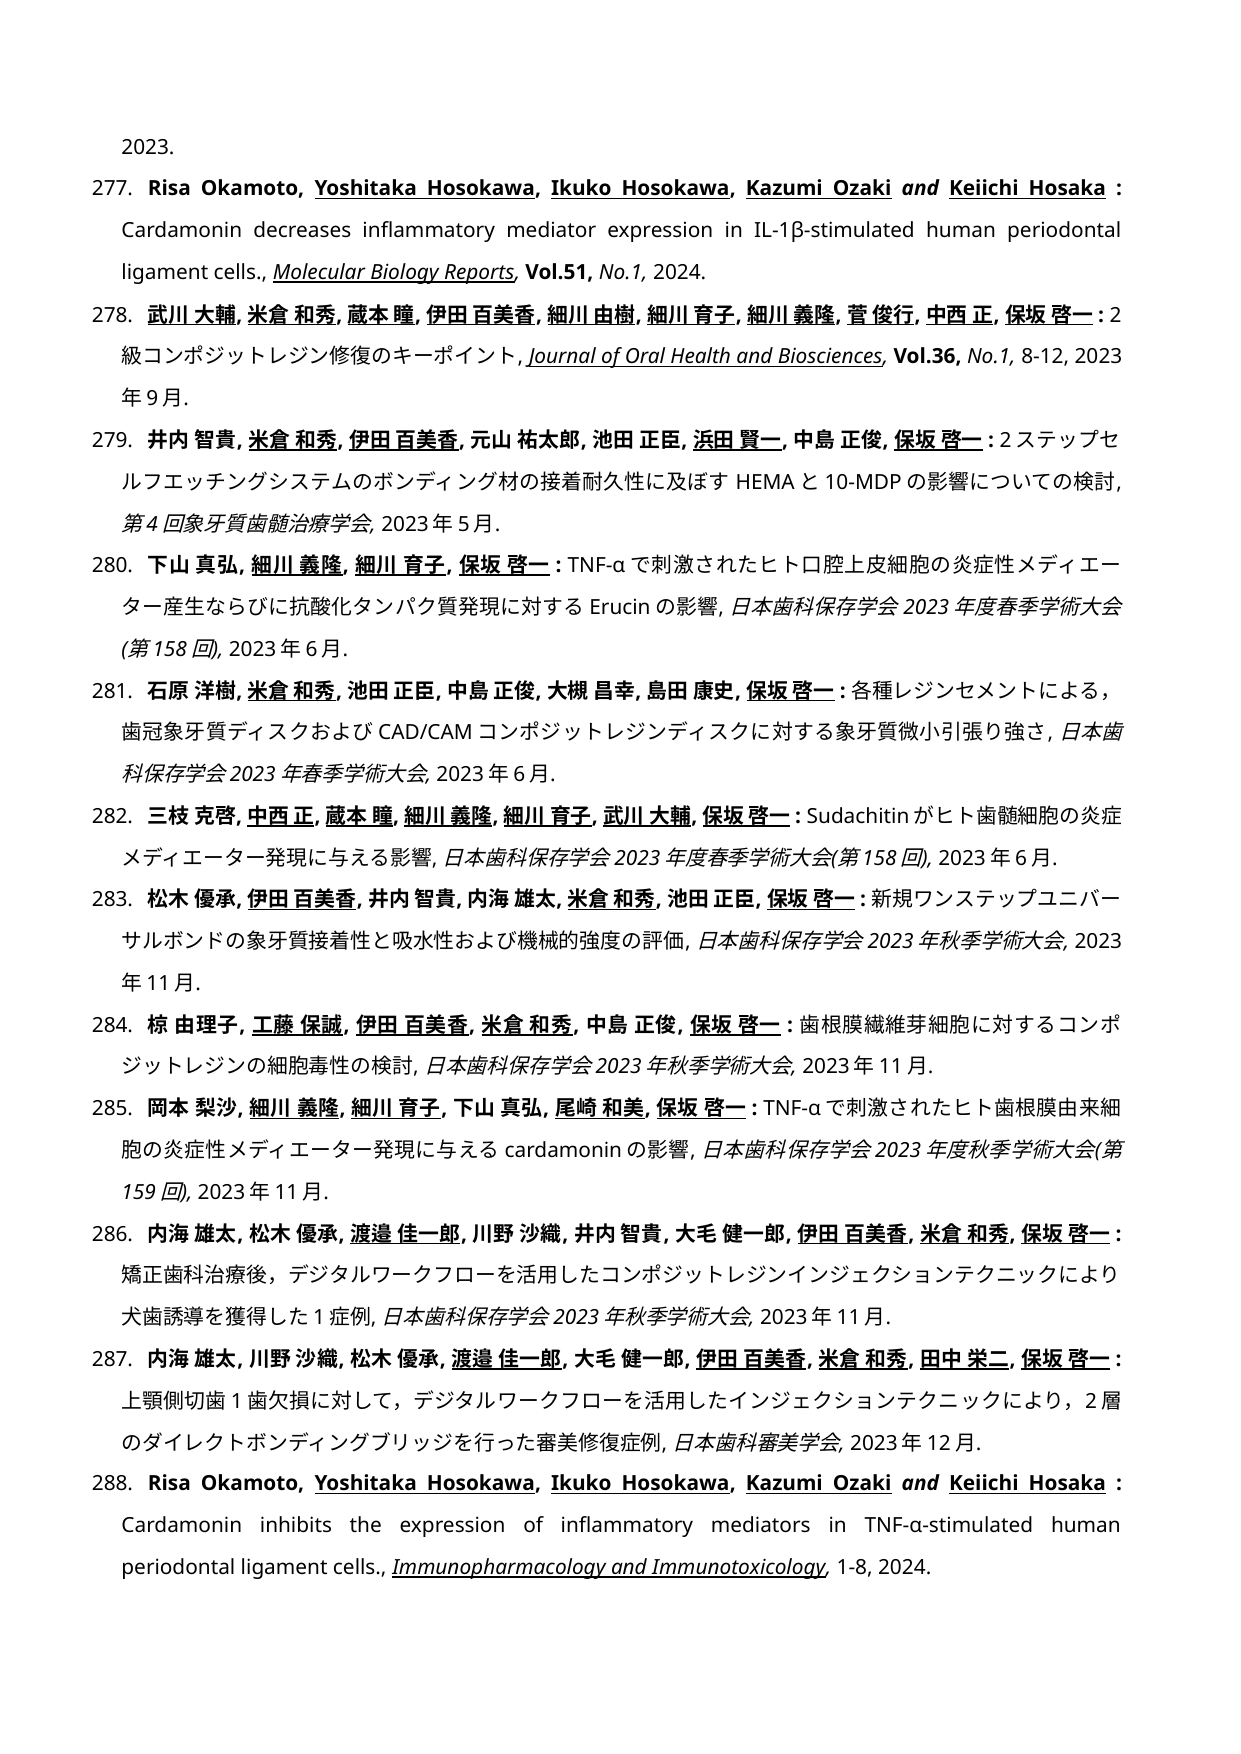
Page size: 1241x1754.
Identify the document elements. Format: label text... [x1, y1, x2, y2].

list 井内 智貴, 米倉 和秀, 伊田 百美香, 元山 祐太郎, 池田 正臣, 浜田 賢一, 中島 正俊, 保坂 啓一 : 2ステップセルフエッチングシステムのボンディング材の接着耐久性に及ぼすHEMAと10-MDPの影響についての検討, 第4回象牙質歯髄治療学会, 2023年5月. [92, 417, 1122, 543]
list 下山 真弘, 細川 義隆, 細川 育子, 保坂 啓一 : TNF-αで刺激されたヒト口腔上皮細胞の炎症性メディエーター産生ならびに抗酸化タンパク質発現に対するErucinの影響, 日本歯科保存学会 2023年度春季学術大会(第158回), 2023年6月. [92, 543, 1122, 668]
list 松木 優承, 伊田 百美香, 井内 智貴, 内海 雄太, 米倉 和秀, 池田 正臣, 保坂 啓一 : 新規ワンステップユニバーサルボンドの象牙質接着性と吸水性および機械的強度の評価, 日本歯科保存学会 2023年秋季学術大会, 2023年11月. [92, 877, 1122, 1002]
list 岡本 梨沙, 細川 義隆, 細川 育子, 下山 真弘, 尾崎 和美, 保坂 啓一 : TNF-αで刺激されたヒト歯根膜由来細胞の炎症性メディエーター発現に与えるcardamoninの影響, 日本歯科保存学会2023年度秋季学術大会(第159回), 2023年11月. [92, 1086, 1122, 1211]
list 椋 由理子, 工藤 保誠, 伊田 百美香, 米倉 和秀, 中島 正俊, 保坂 啓一 : 歯根膜繊維芽細胞に対するコンポジットレジンの細胞毒性の検討, 日本歯科保存学会 2023年秋季学術大会, 2023年11月. [92, 1002, 1122, 1086]
list Risa Okamoto, Yoshitaka Hosokawa, Ikuko Hosokawa, Kazumi Ozaki and Keiichi Hosaka : Cardamonin decreases inflammatory mediator expression in IL-1β-stimulated human periodontal ligament cells., Molecular Biology Reports, Vol.51, No.1, 2024. [92, 167, 1122, 292]
list 石原 洋樹, 米倉 和秀, 池田 正臣, 中島 正俊, 大槻 昌幸, 島田 康史, 保坂 啓一 : 各種レジンセメントによる，歯冠象牙質ディスクおよびCAD/CAMコンポジットレジンディスクに対する象牙質微小引張り強さ, 日本歯科保存学会2023年春季学術大会, 2023年6月. [92, 668, 1122, 793]
list 武川 大輔, 米倉 和秀, 蔵本 瞳, 伊田 百美香, 細川 由樹, 細川 育子, 細川 義隆, 菅 俊行, 中西 正, 保坂 啓一 : 2級コンポジットレジン修復のキーポイント, Journal of Oral Health and Biosciences, Vol.36, No.1, 8-12, 2023年9月. [92, 292, 1122, 417]
list Risa Okamoto, Yoshitaka Hosokawa, Ikuko Hosokawa, Kazumi Ozaki and Keiichi Hosaka : Cardamonin inhibits the expression of inflammatory mediators in TNF-α-stimulated human periodontal ligament cells., Immunopharmacology and Immunotoxicology, 1-8, 2024. [92, 1462, 1122, 1587]
list 内海 雄太, 川野 沙織, 松木 優承, 渡邉 佳一郎, 大毛 健一郎, 伊田 百美香, 米倉 和秀, 田中 栄二, 保坂 啓一 : 上顎側切歯1歯欠損に対して，デジタルワークフローを活用したインジェクションテクニックにより，2層のダイレクトボンディングブリッジを行った審美修復症例, 日本歯科審美学会, 2023年12月. [92, 1336, 1122, 1462]
list 内海 雄太, 松木 優承, 渡邉 佳一郎, 川野 沙織, 井内 智貴, 大毛 健一郎, 伊田 百美香, 米倉 和秀, 保坂 啓一 : 矯正歯科治療後，デジタルワークフローを活用したコンポジットレジンインジェクションテクニックにより犬歯誘導を獲得した1症例, 日本歯科保存学会 2023年秋季学術大会, 2023年11月. [92, 1211, 1122, 1336]
list 三枝 克啓, 中西 正, 蔵本 瞳, 細川 義隆, 細川 育子, 武川 大輔, 保坂 啓一 : Sudachitinがヒト歯髄細胞の炎症メディエーター発現に与える影響, 日本歯科保存学会 2023年度春季学術大会(第158回), 2023年6月. [92, 793, 1122, 877]
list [92, 125, 1122, 167]
